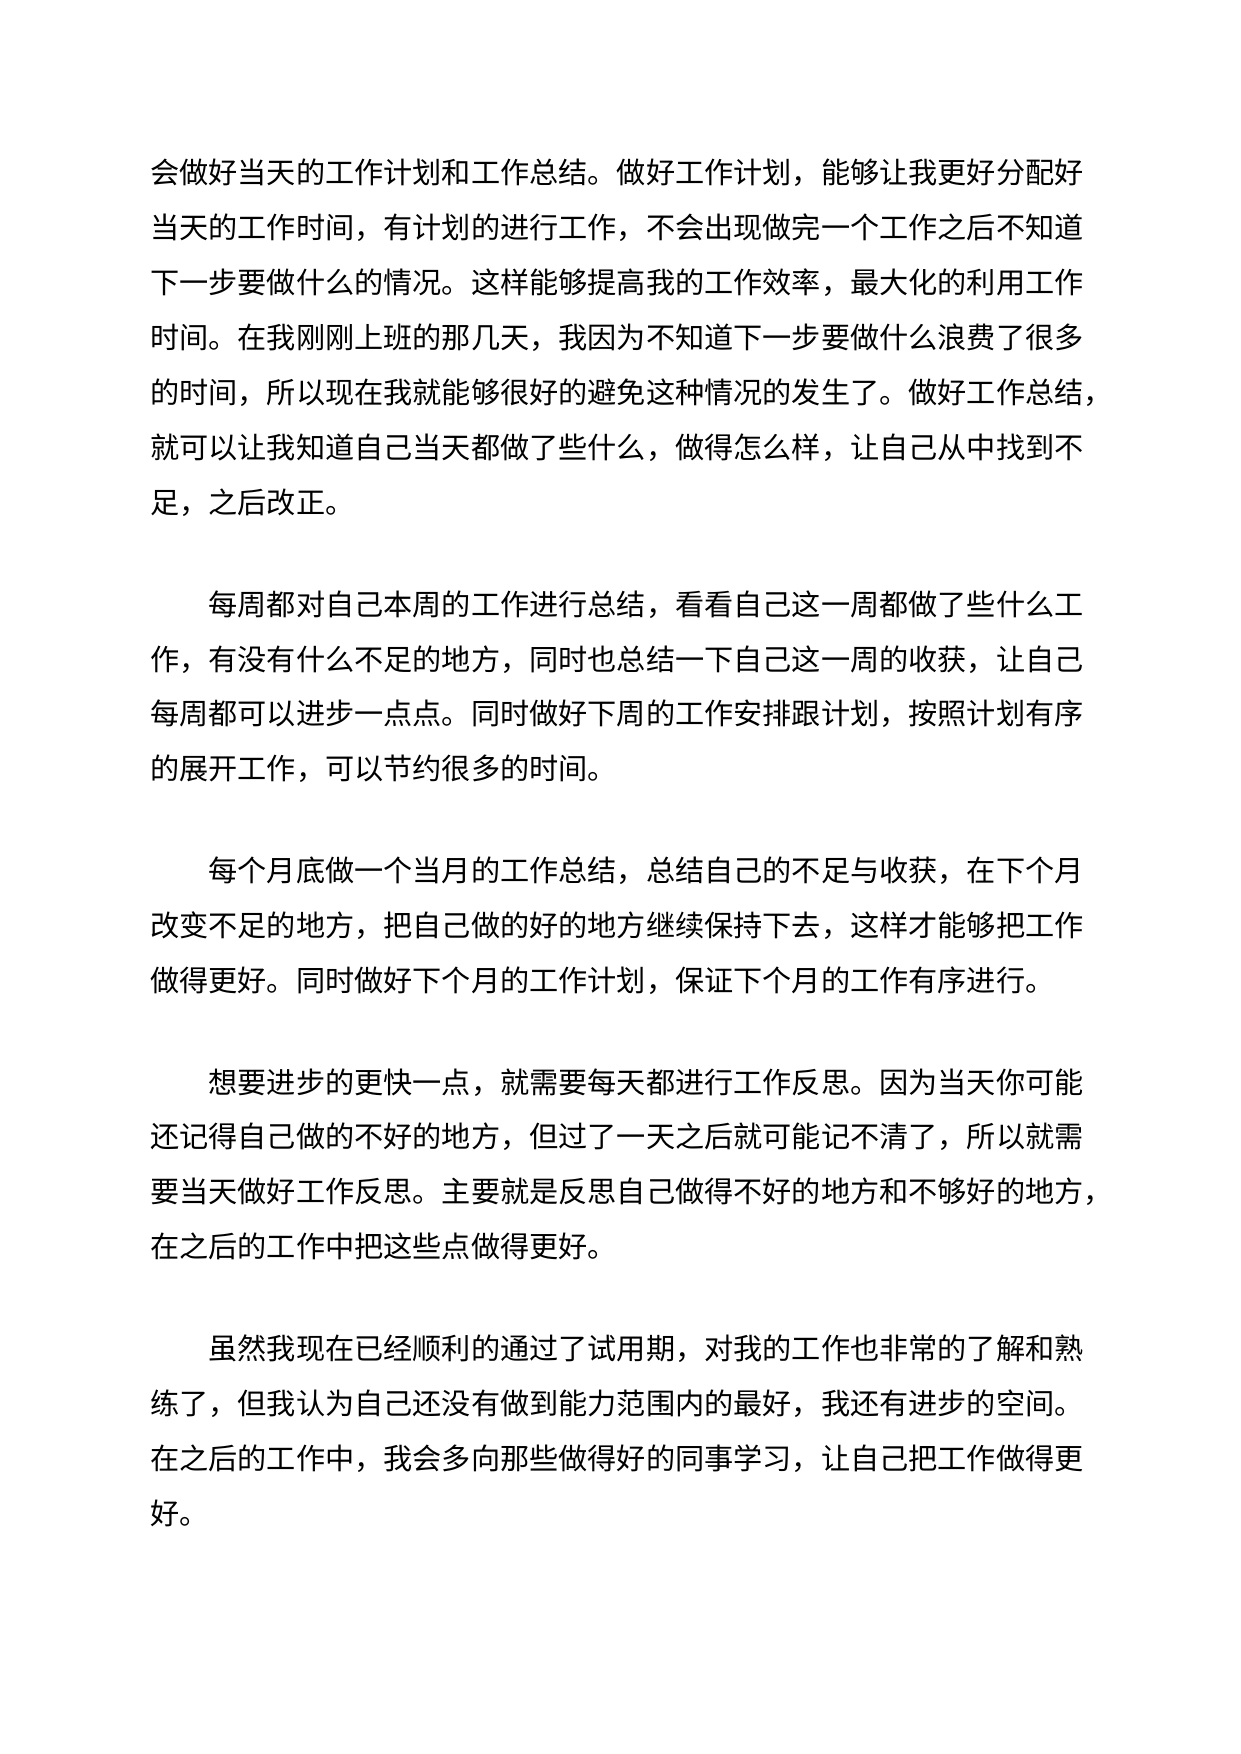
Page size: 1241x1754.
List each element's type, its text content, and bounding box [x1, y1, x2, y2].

text 每个月底做一个当月的工作总结，总结自己的不足与收获，在下个月改变不足的地方，把自己做的好的地方继续保持下去，这样才能够把工作做得更好。同时做好下个月的工作计划，保证下个月的工作有序进行。 [150, 848, 1090, 1000]
text 每周都对自己本周的工作进行总结，看看自己这一周都做了些什么工作，有没有什么不足的地方，同时也总结一下自己这一周的收获，让自己每周都可以进步一点点。同时做好下周的工作安排跟计划，按照计划有序的展开工作，可以节约很多的时间。 [150, 581, 1090, 788]
text 虽然我现在已经顺利的通过了试用期，对我的工作也非常的了解和熟练了，但我认为自己还没有做到能力范围内的最好，我还有进步的空间。在之后的工作中，我会多向那些做得好的同事学习，让自己把工作做得更好。 [150, 1326, 1090, 1533]
text 想要进步的更快一点，就需要每天都进行工作反思。因为当天你可能还记得自己做的不好的地方，但过了一天之后就可能记不清了，所以就需要当天做好工作反思。主要就是反思自己做得不好的地方和不够好的地方，在之后的工作中把这些点做得更好。 [150, 1059, 1090, 1266]
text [150, 150, 1090, 522]
